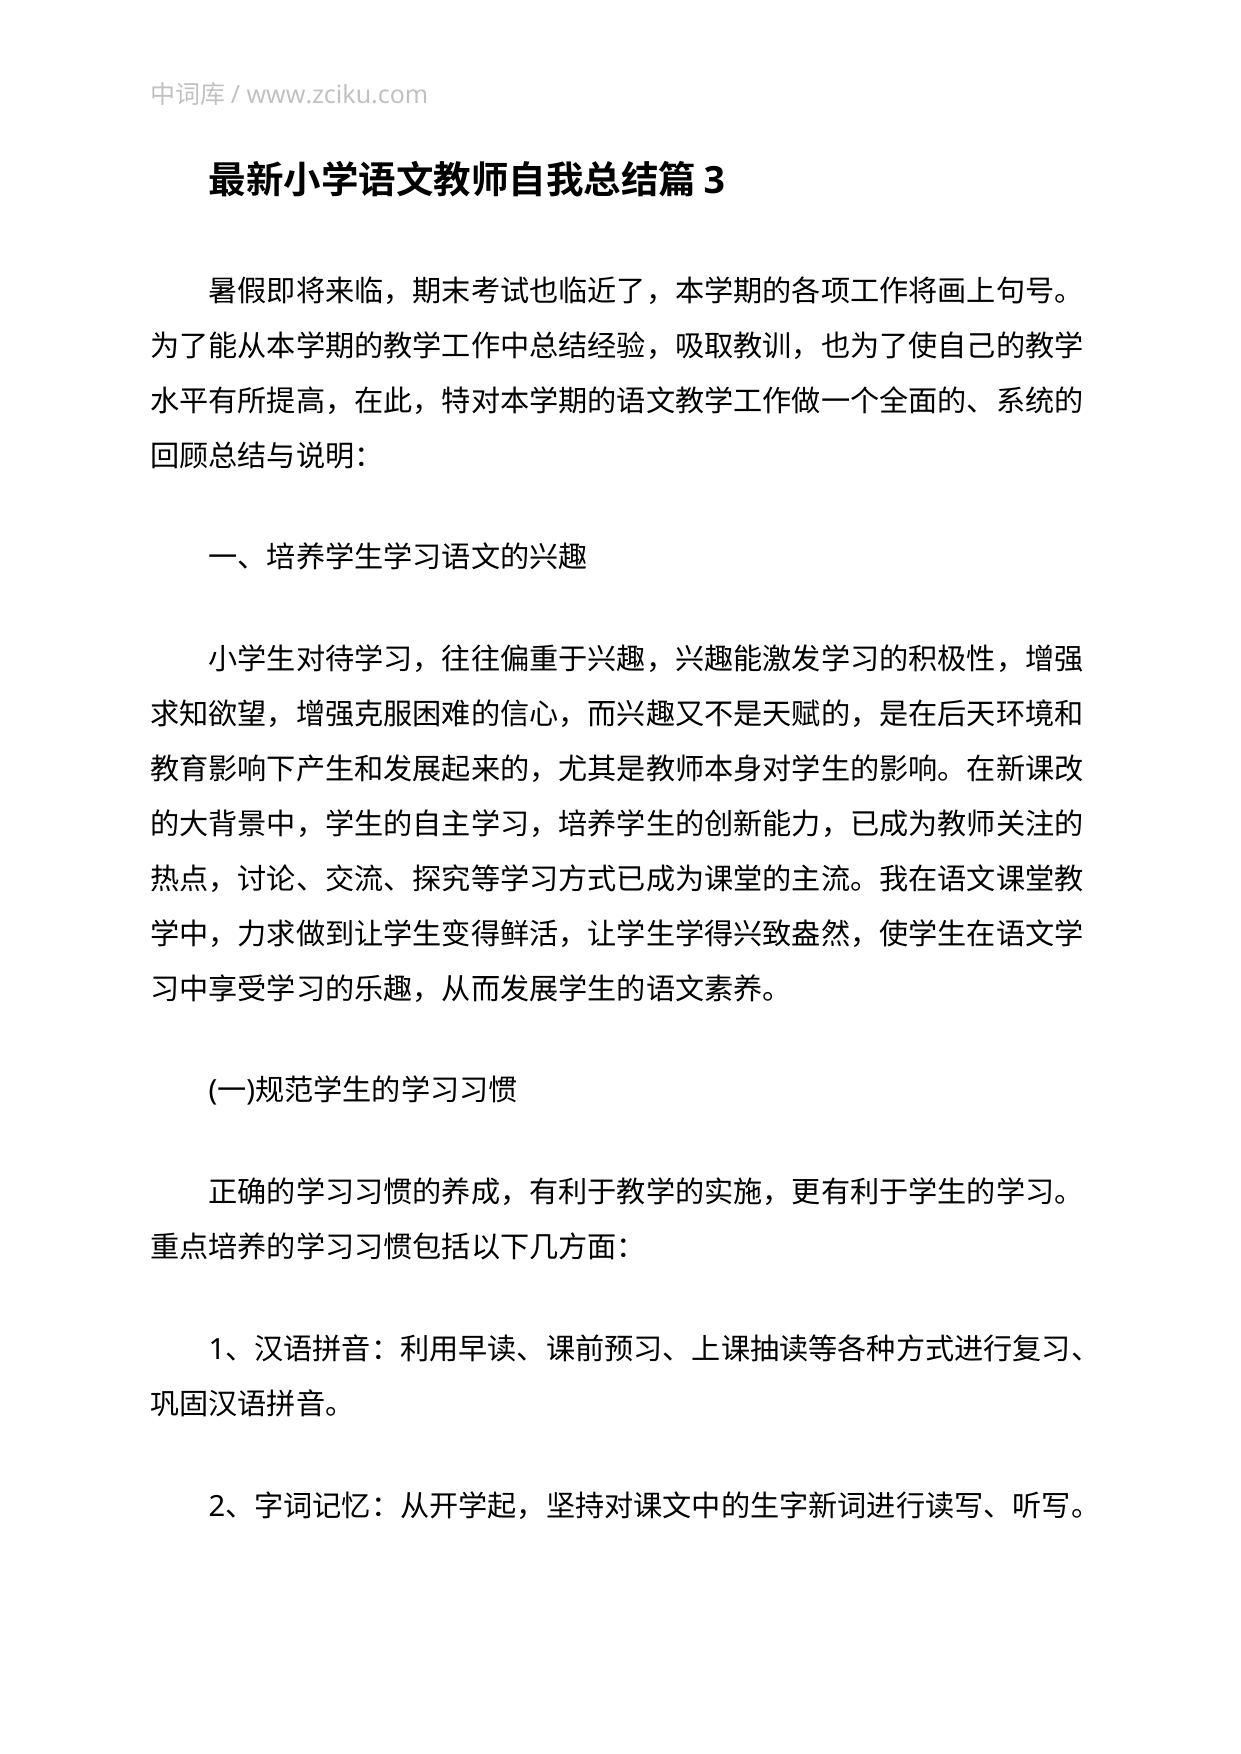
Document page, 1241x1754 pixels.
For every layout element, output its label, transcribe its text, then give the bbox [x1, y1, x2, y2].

text 暑假即将来临，期末考试也临近了，本学期的各项工作将画上句号。为了能从本学期的教学工作中总结经验，吸取教训，也为了使自己的教学水平有所提高，在此，特对本学期的语文教学工作做一个全面的、系统的回顾总结与说明： [150, 268, 1090, 474]
text 最新小学语文教师自我总结篇3 [150, 150, 1090, 204]
text 小学生对待学习，往往偏重于兴趣，兴趣能激发学习的积极性，增强求知欲望，增强克服困难的信心，而兴趣又不是天赋的，是在后天环境和教育影响下产生和发展起来的，尤其是教师本身对学生的影响。在新课改的大背景中，学生的自主学习，培养学生的创新能力，已成为教师关注的热点，讨论、交流、探究等学习方式已成为课堂的主流。我在语文课堂教学中，力求做到让学生变得鲜活，让学生学得兴致盎然，使学生在语文学习中享受学习的乐趣，从而发展学生的语文素养。 [150, 636, 1090, 1007]
text 2、字词记忆：从开学起，坚持对课文中的生字新词进行读写、听写。 [150, 1482, 1090, 1525]
text 1、汉语拼音：利用早读、课前预习、上课抽读等各种方式进行复习、巩固汉语拼音。 [150, 1326, 1090, 1423]
text (一)规范学生的学习习惯 [150, 1067, 1090, 1109]
text 一、培养学生学习语文的兴趣 [150, 534, 1090, 576]
text 正确的学习习惯的养成，有利于教学的实施，更有利于学生的学习。重点培养的学习习惯包括以下几方面： [150, 1169, 1090, 1266]
